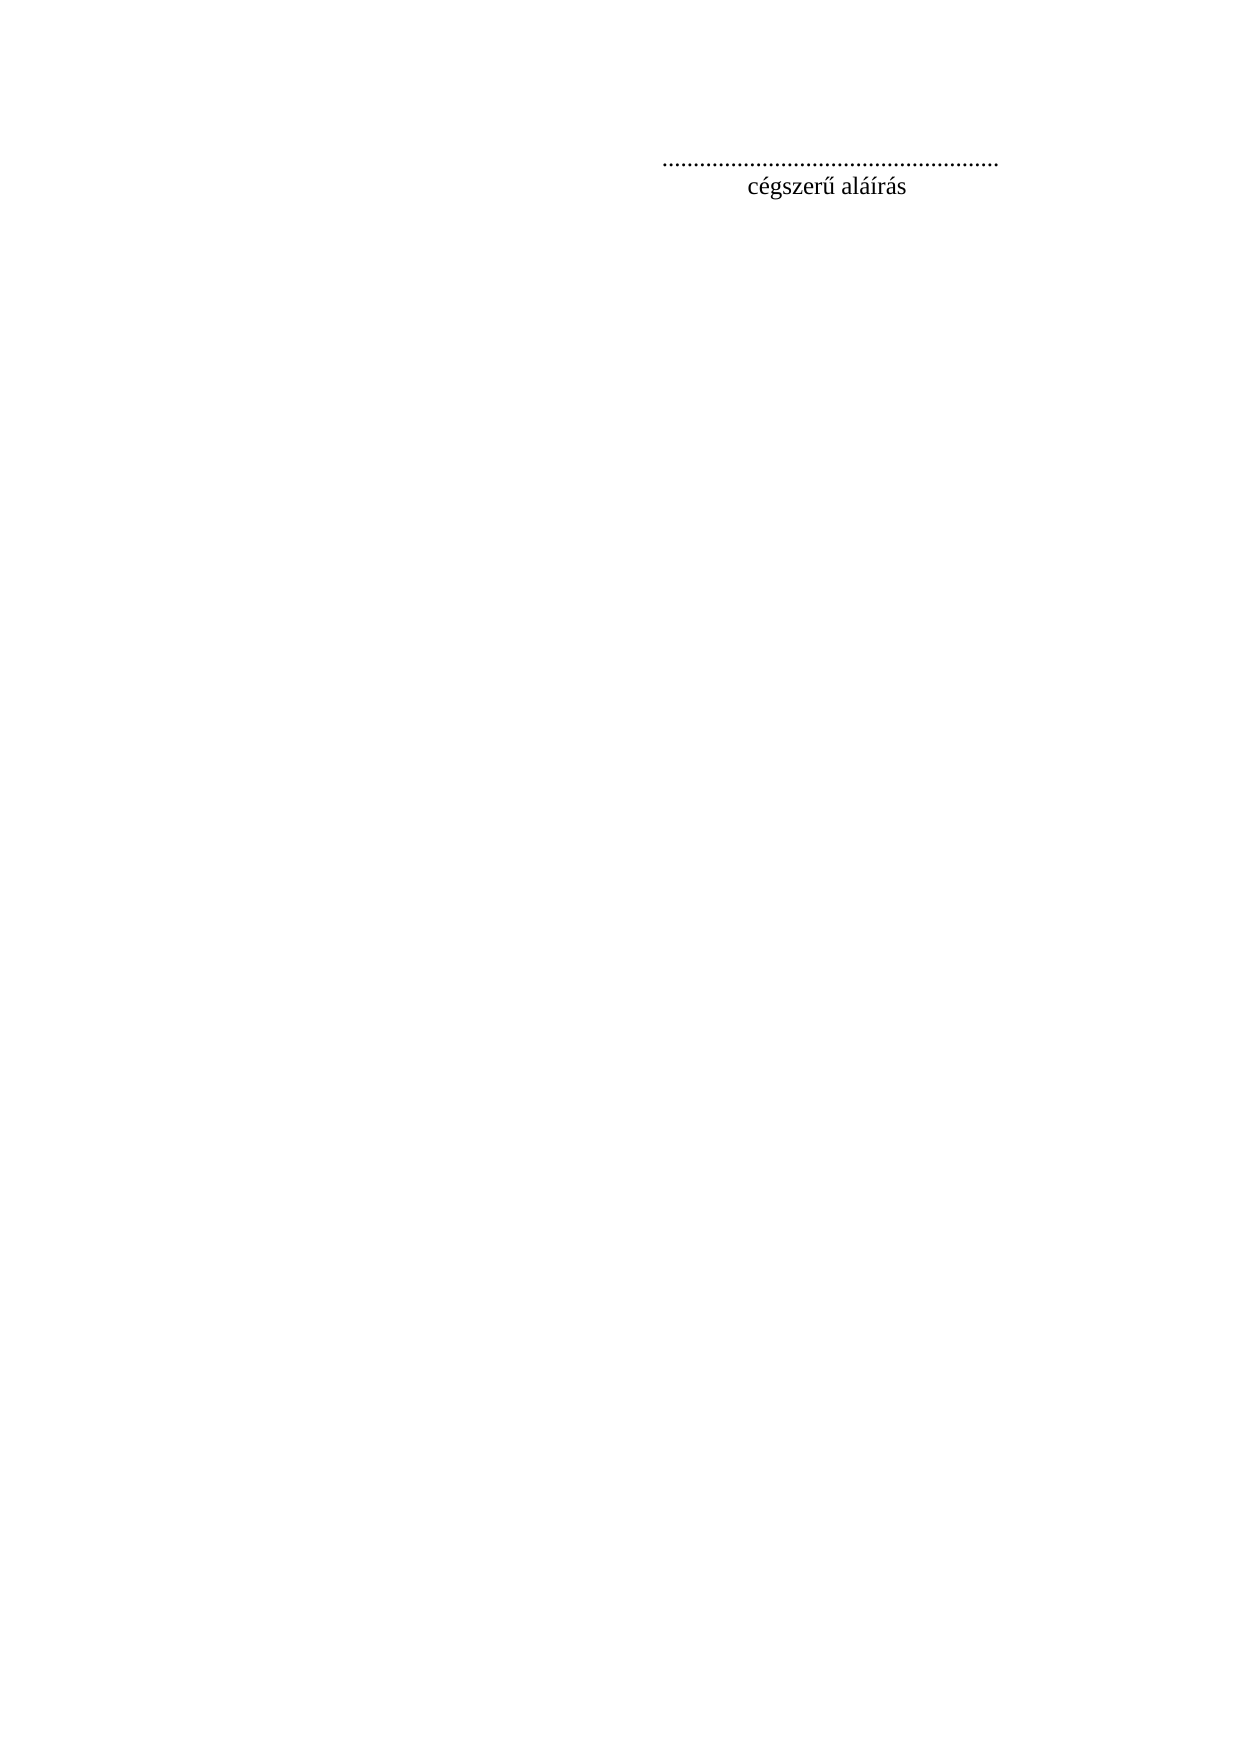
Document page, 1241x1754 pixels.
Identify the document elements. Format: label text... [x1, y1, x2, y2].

text cégszerű aláírás [118, 171, 1122, 200]
